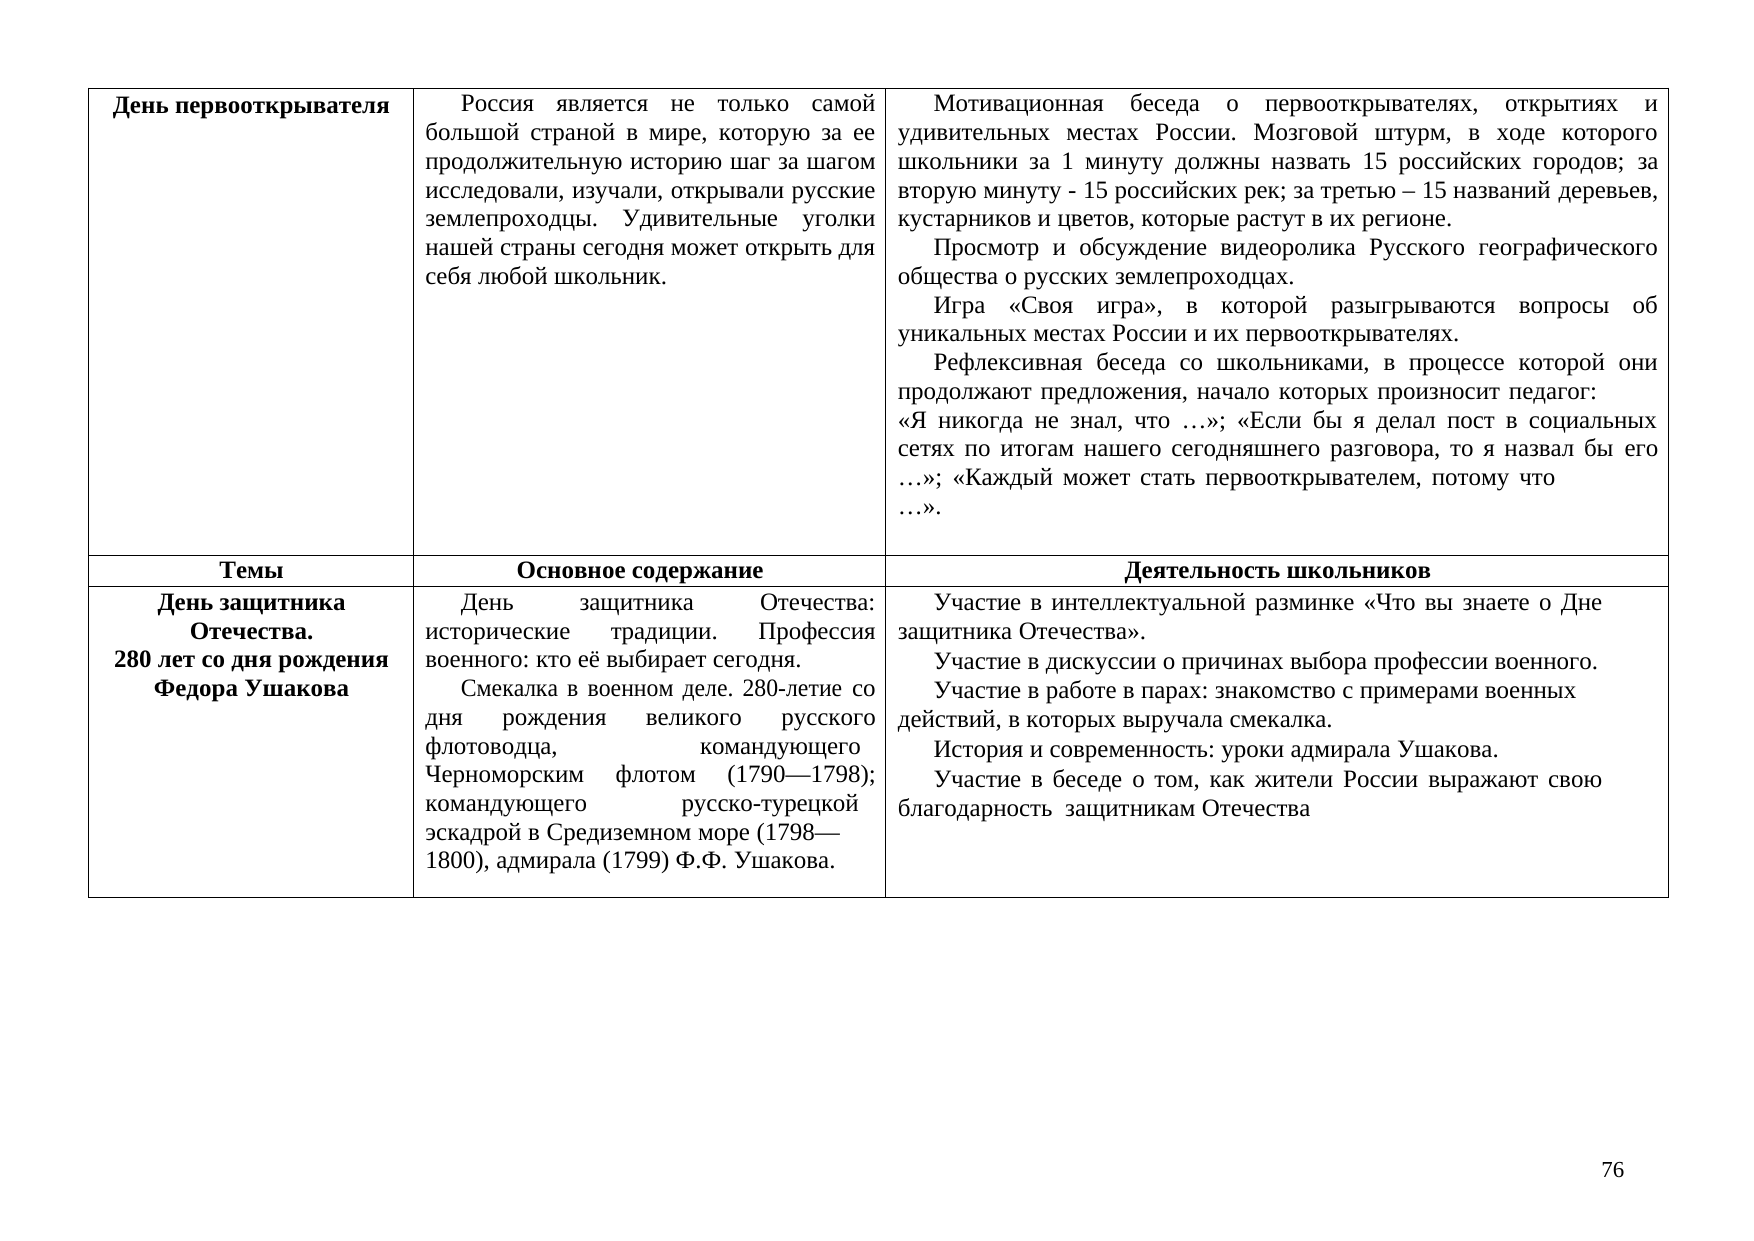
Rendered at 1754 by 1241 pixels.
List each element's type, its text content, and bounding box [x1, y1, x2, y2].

table_cell День защитника Отечества: исторические традиции. Профессия военного: кто её выбирает сегодня. Смекалка в военном деле. 280-летие со дня рождения великого русского флотоводца, командующего Черноморским флотом (1790—1798); командующего русско-турецкой эскадрой в Средиземном море (1798— 1800), адмирала (1799) Ф.Ф. Ушакова. [414, 587, 885, 897]
table_cell День защитника Отечества. 280 лет со дня рождения Федора Ушакова [89, 587, 413, 897]
table_cell Россия является не только самой большой страной в мире, которую за ее продолжительную историю шаг за шагом исследовали, изучали, открывали русские землепроходцы. Удивительные уголки нашей страны сегодня может открыть для себя любой школьник. [414, 89, 885, 554]
table_cell Основное содержание [414, 556, 885, 586]
table_cell Темы [89, 556, 413, 586]
table_cell День первооткрывателя [89, 89, 413, 554]
table_cell Деятельность школьников [886, 556, 1668, 586]
table_cell Участие в интеллектуальной разминке «Что вы знаете о Дне защитника Отечества». Участие в дискуссии о причинах выбора профессии военного. Участие в работе в парах: знакомство с примерами военных действий, в которых выручала смекалка. История и современность: уроки адмирала Ушакова. Участие в беседе о том, как жители России выражают свою благодарность защитникам Отечества [886, 587, 1668, 897]
table_cell Мотивационная беседа о первооткрывателях, открытиях и удивительных местах России. Мозговой штурм, в ходе которого школьники за 1 минуту должны назвать 15 российских городов; за вторую минуту - 15 российских рек; за третью – 15 названий деревьев, кустарников и цветов, которые растут в их регионе. Просмотр и обсуждение видеоролика Русского географического общества о русских землепроходцах. Игра «Своя игра», в которой разыгрываются вопросы об уникальных местах России и их первооткрывателях. Рефлексивная беседа со школьниками, в процессе которой они продолжают предложения, начало которых произносит педагог: «Я никогда не знал, что …»; «Если бы я делал пост в социальных сетях по итогам нашего сегодняшнего разговора, то я назвал бы его …»; «Каждый может стать первооткрывателем, потому что …». [886, 89, 1668, 554]
